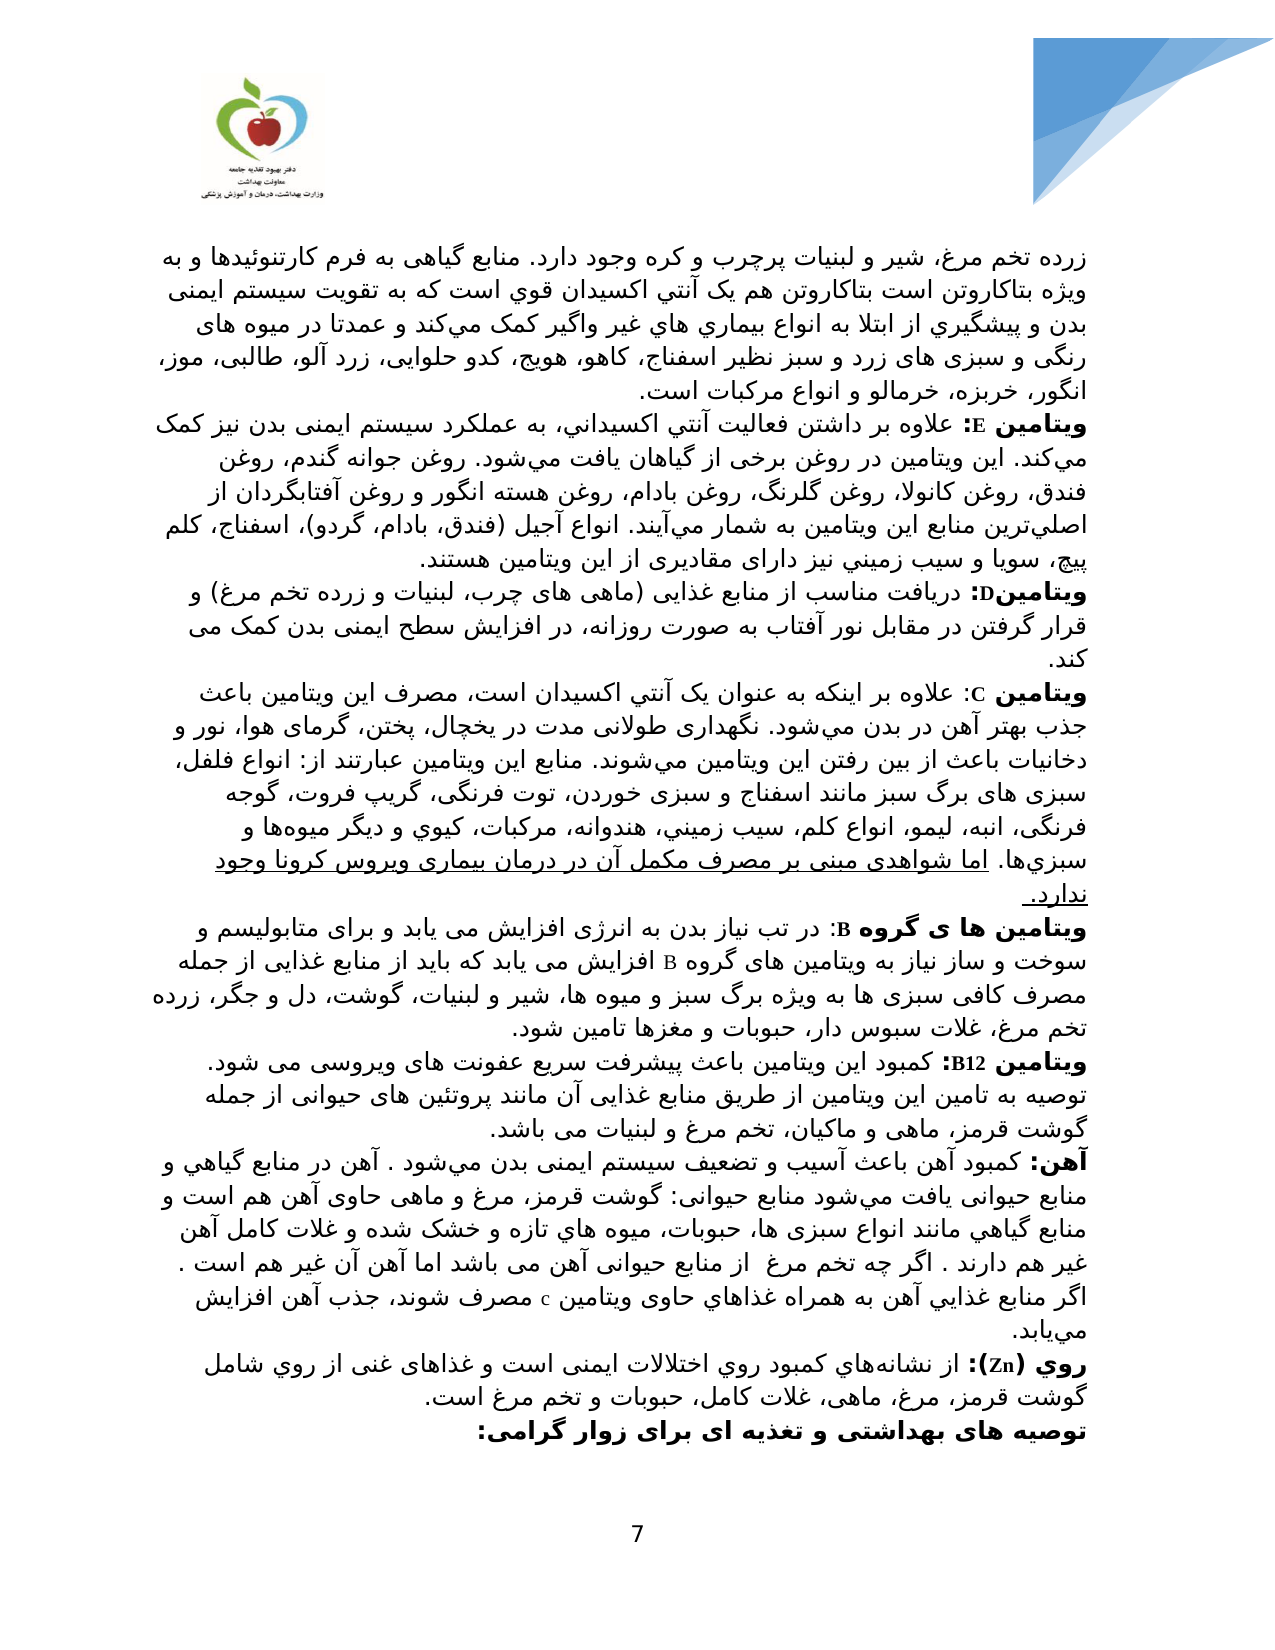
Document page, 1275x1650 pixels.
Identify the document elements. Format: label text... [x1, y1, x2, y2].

text آهن: کمبود آهن باعث آسیب و تضعیف سيستم ایمنی بدن مي‌شود . آهن در منابع گياهي و منابع حیوانی یافت مي‌شود منابع حیوانی: گوشت قرمز، مرغ و ماهی حاوی آهن هم است و منابع گياهي مانند انواع سبزی ها، حبوبات، ميوه هاي تازه و خشک شده و غلات کامل آهن غير هم دارند . اگر چه تخم مرغ از منابع حیوانی آهن می باشد اما آهن آن غیر هم است . اگر منابع غذايي آهن به همراه غذاهاي حاوی ويتامين c مصرف شوند، جذب آهن افزایش مي‌يابد. [150, 1147, 1087, 1344]
picture [1033, 38, 1275, 207]
text ویتامین E: علاوه بر داشتن فعالیت آنتي اکسيداني، به عملکرد سيستم ایمنی بدن نیز کمک مي‌کند. اين ویتامین در روغن برخی از گیاهان یافت مي‌شود. روغن جوانه گندم، روغن فندق، روغن کانولا، روغن گلرنگ، روغن بادام، روغن هسته انگور و روغن آفتابگردان از اصلي‌ترين منابع اين ویتامین به‌ شمار مي‌آيند. انواع آجیل (فندق، بادام، گردو)، اسفناج، کلم پیچ، سويا و سيب زميني نيز دارای مقادیری از اين ویتامین هستند. [150, 409, 1087, 573]
text ويتامين C: علاوه بر اینکه به عنوان يک آنتي اکسيدان است، مصرف اين ويتامين باعث جذب بهتر آهن در بدن مي‌شود. نگهداری طولانی مدت در یخچال، پختن، گرمای هوا، نور و دخانیات باعث از بین رفتن اين ويتامين مي‌شوند. منابع این ویتامین عبارتند از: انواع فلفل، سبزی های برگ سبز مانند اسفناج و سبزی خوردن، توت فرنگی، گریپ فروت، گوجه فرنگی، انبه، لیمو، انواع کلم، سيب زميني، هندوانه، مرکبات، کيوي و دیگر ميوه‌ها و سبزي‌ها. اما شواهدی مبنی بر مصرف مکمل آن در درمان بیماری ویروس کرونا وجود ندارد. [150, 678, 1087, 908]
text توصیه های بهداشتی و تغذیه ای برای زوار گرامی: [150, 1416, 1087, 1445]
text ویتامینD: دریافت مناسب از منابع غذایی (ماهی های چرب، لبنیات و زرده تخم مرغ) و قرار گرفتن در مقابل نور آفتاب به صورت روزانه، در افزایش سطح ایمنی بدن کمک می کند. [150, 577, 1087, 673]
text ویتامین ها ی گروه B: در تب نیاز بدن به انرژی افزایش می یابد و برای متابولیسم و سوخت و ساز نیاز به ویتامین های گروه B افزایش می یابد که باید از منابع غذایی از جمله مصرف کافی سبزی ها به ویژه برگ سبز و میوه ها، شیر و لبنیات، گوشت، دل و جگر، زرده تخم مرغ، غلات سبوس دار، حبوبات و مغزها تامین شود. [150, 913, 1087, 1042]
text ویتامین B12: کمبود این ویتامین باعث پیشرفت سریع عفونت های ویروسی می شود. توصیه به تامین این ویتامین از طریق منابع غذایی آن مانند پروتئین های حیوانی از جمله گوشت قرمز، ماهی و ماکیان، تخم مرغ و لبنیات می باشد. [150, 1047, 1087, 1143]
text روي (Zn): از نشانه‌هاي کمبود روي اختلالات ایمنی است و غذاهای غنی از روي شامل گوشت قرمز، مرغ، ماهی، غلات کامل، حبوبات و تخم مرغ است. [150, 1349, 1087, 1411]
picture [201, 73, 325, 205]
